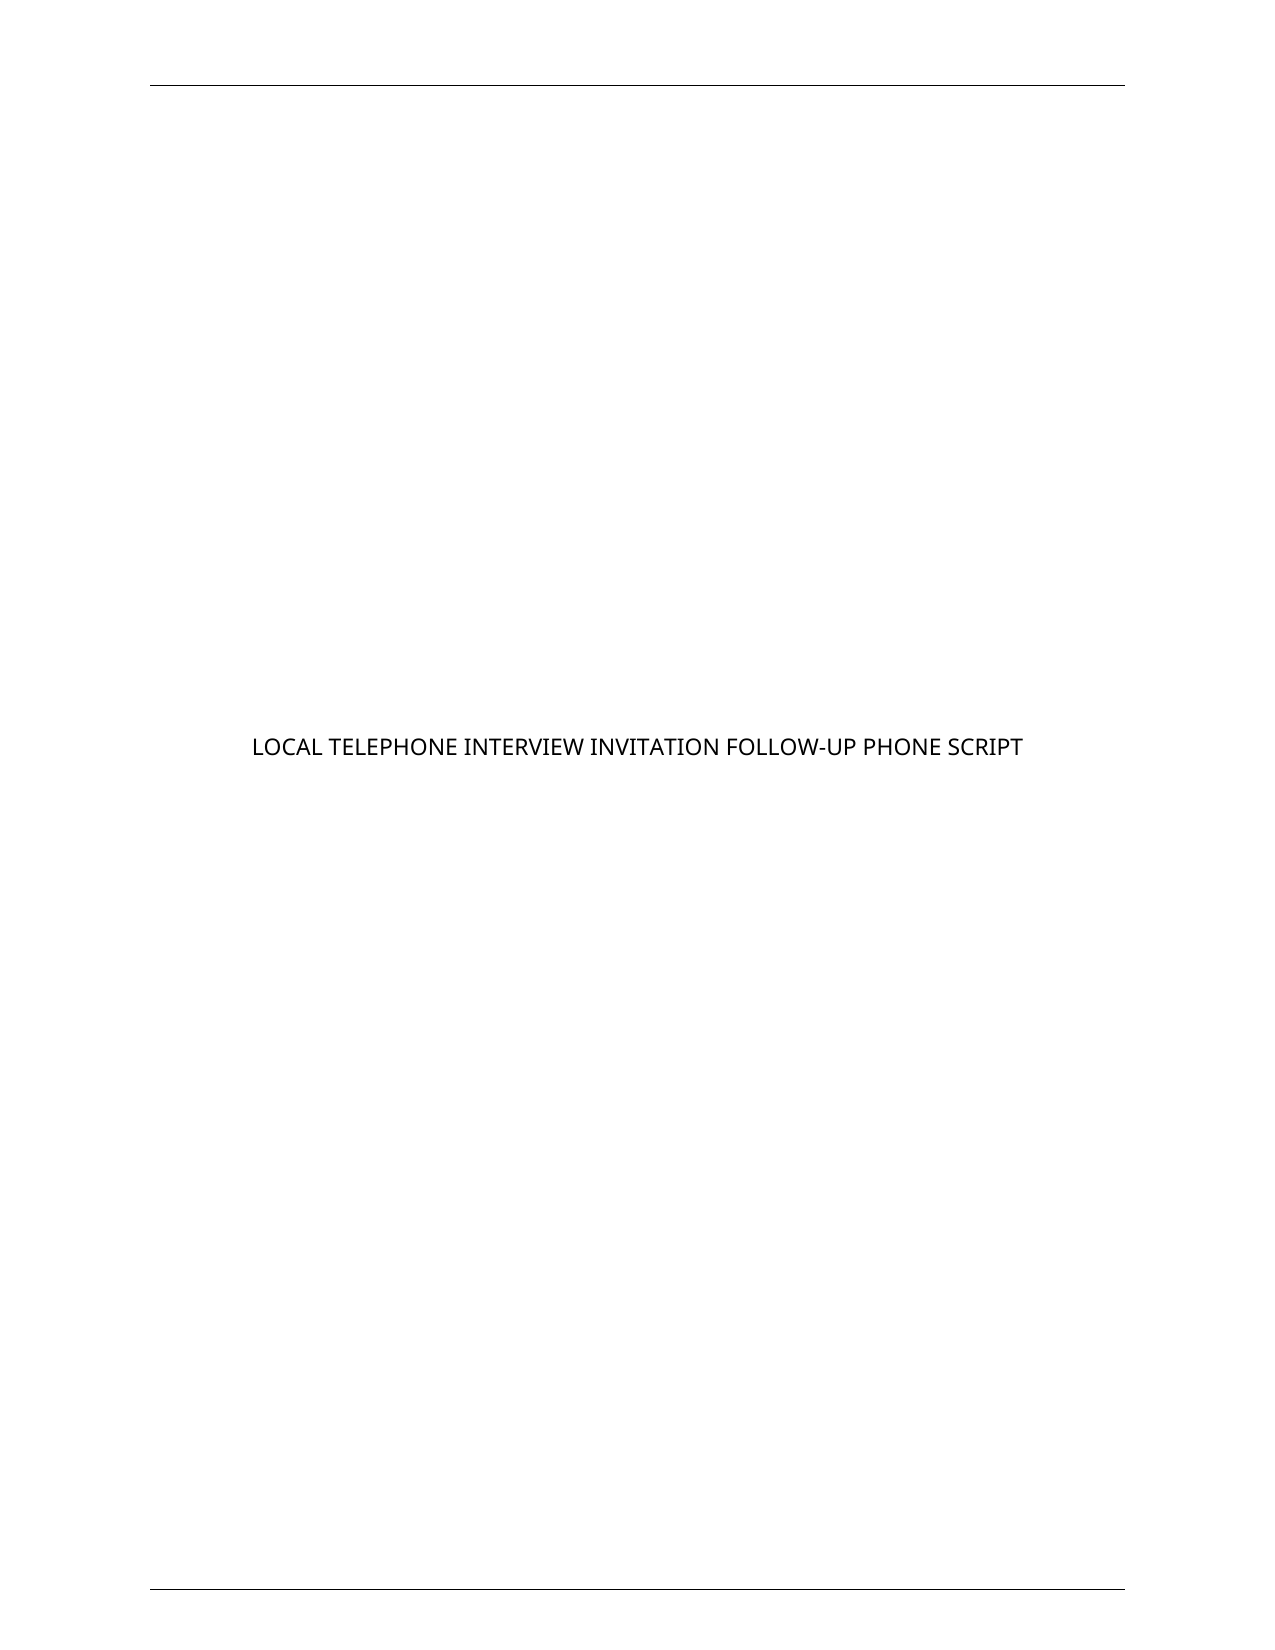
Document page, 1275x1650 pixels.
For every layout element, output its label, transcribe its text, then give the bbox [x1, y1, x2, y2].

title LOCAL TELEPHONE INTERVIEW INVITATION follow-up phone script [150, 731, 1125, 762]
